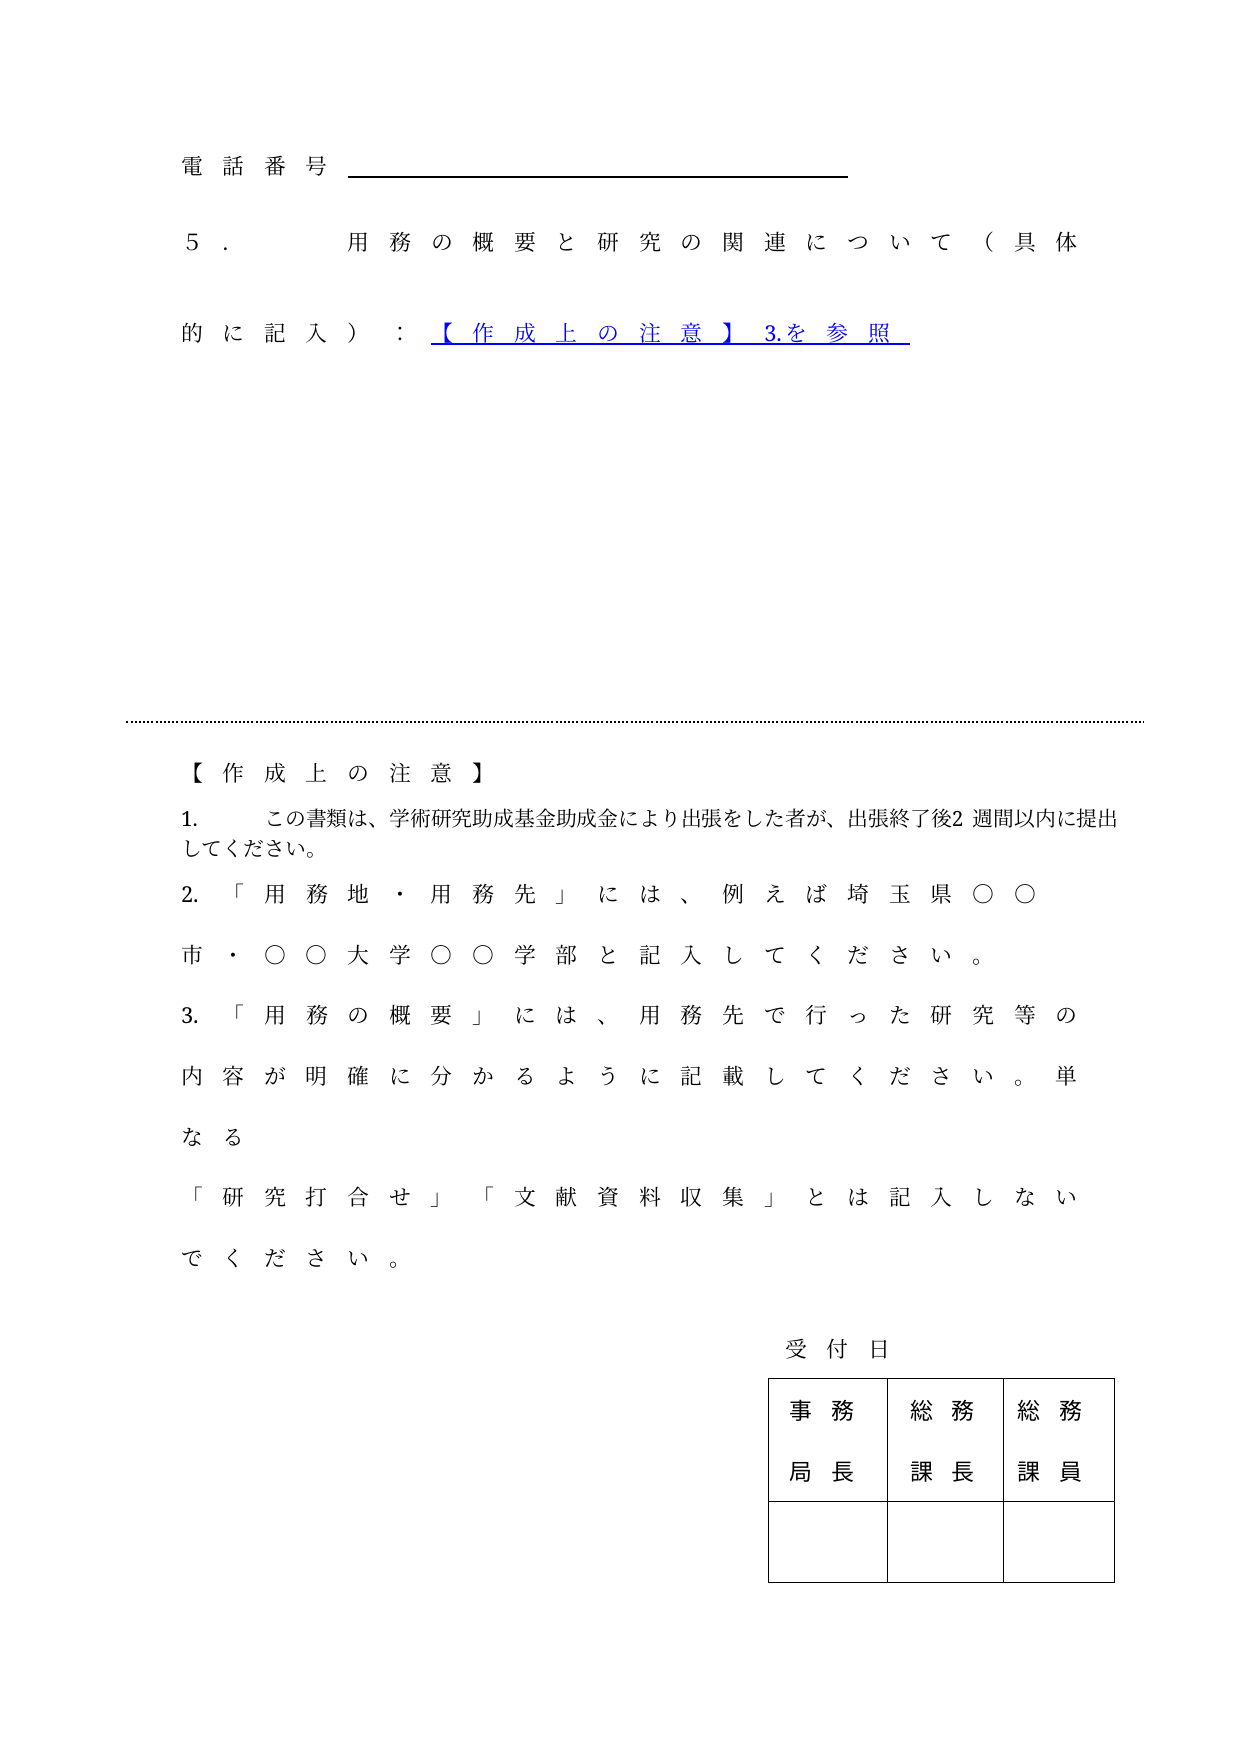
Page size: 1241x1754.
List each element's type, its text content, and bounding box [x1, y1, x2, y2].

text 3. 「用務の概要」には、用務先で行った研究等の内容が明確に分かるように記載してください。単なる [122, 984, 1118, 1166]
text 2. 「用務地・用務先」には、例えば埼玉県○○市・○○大学○○学部と記入してください。 [122, 863, 1118, 984]
table_cell [1004, 1502, 1114, 1582]
table_header 事務 局長 [769, 1379, 887, 1501]
list この書類は、学術研究助成基金助成金により出張をした者が、出張終了後2週間以内に提出してください。 [122, 802, 1118, 863]
list 用務の概要と研究の関連について（具体的に記入）：【作成上の注意】3.を参照 [122, 211, 1118, 362]
table_header 総務 課員 [1004, 1379, 1114, 1501]
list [122, 134, 1118, 195]
table_header 総務 課長 [888, 1379, 1003, 1501]
table_cell [888, 1502, 1003, 1582]
text 受付日 [132, 1318, 1118, 1378]
table_cell [769, 1502, 887, 1582]
text 「研究打合せ」「文献資料収集」とは記入しないでください。 [132, 1166, 1118, 1287]
text 【作成上の注意】 [122, 742, 1118, 802]
